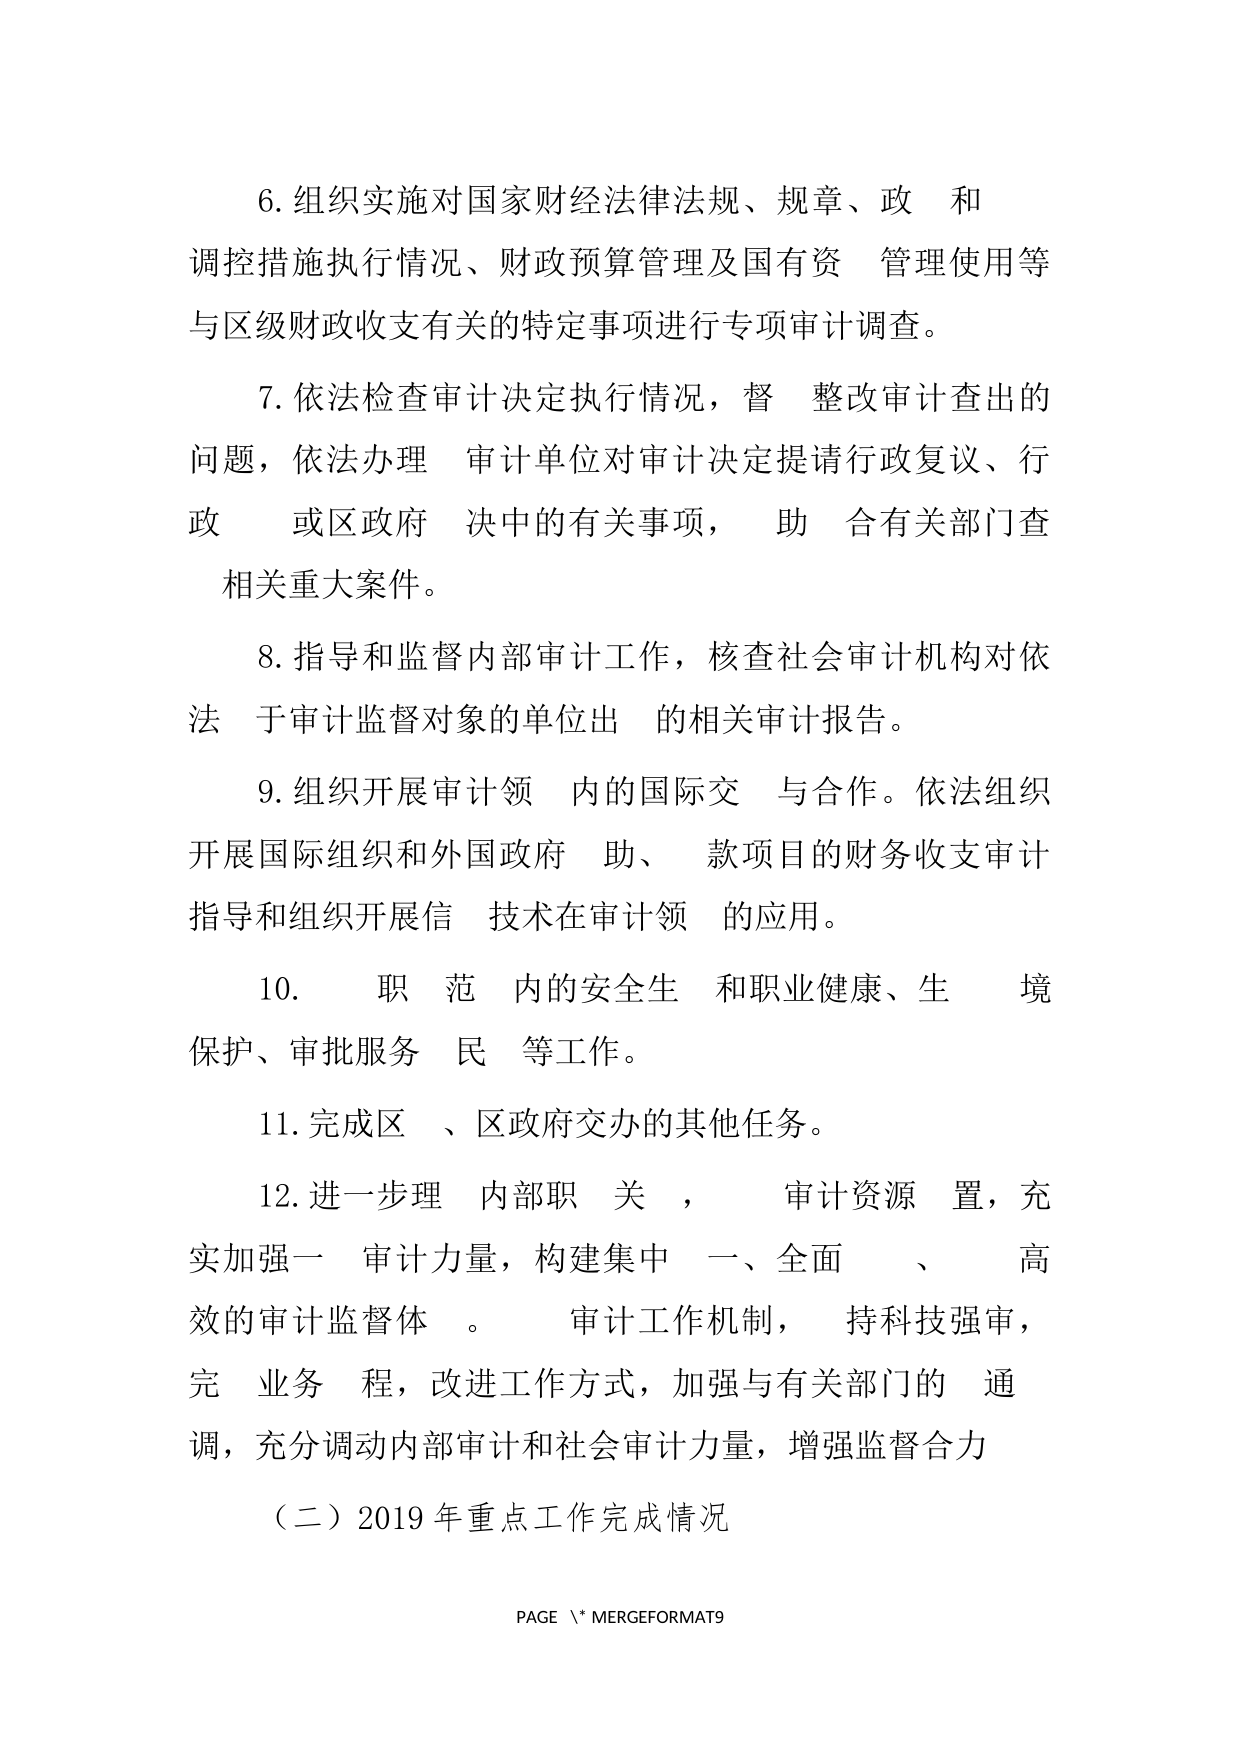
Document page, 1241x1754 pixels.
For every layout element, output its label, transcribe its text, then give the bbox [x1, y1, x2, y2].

text 7.依法检查审计决定执行情况，督促整改审计查出的问题，依法办理被审计单位对审计决定提请行政复议、行政诉讼或区政府裁决中的有关事项，协助配合有关部门查处相关重大案件。 [187, 359, 1053, 609]
text 11.完成区委、区政府交办的其他任务。 [187, 1085, 1053, 1148]
text 6.组织实施对国家财经法律法规、规章、政策和宏观调控措施执行情况、财政预算管理及国有资产管理使用等与区级财政收支有关的特定事项进行专项审计调查。 [187, 162, 1053, 349]
text 9.组织开展审计领域内的国际交流与合作。依法组织开展国际组织和外国政府援助、贷款项目的财务收支审计；指导和组织开展信息技术在审计领域的应用。 [187, 753, 1053, 941]
text 10.负责职责范围内的安全生产和职业健康、生态环境保护、审批服务便民化等工作。 [187, 951, 1053, 1076]
text （二）2019年重点工作完成情况 [187, 1480, 1053, 1542]
text 8.指导和监督内部审计工作，核查社会审计机构对依法属于审计监督对象的单位出具的相关审计报告。 [187, 619, 1053, 744]
text 12.进一步理顺内部职责关系，优化审计资源配置，充实加强一线审计力量，构建集中统一、全面覆盖、权威高效的审计监督体系。优化审计工作机制，坚持科技强审，完善业务流程，改进工作方式，加强与有关部门的沟通协调，充分调动内部审计和社会审计力量，增强监督合力 [187, 1158, 1053, 1470]
